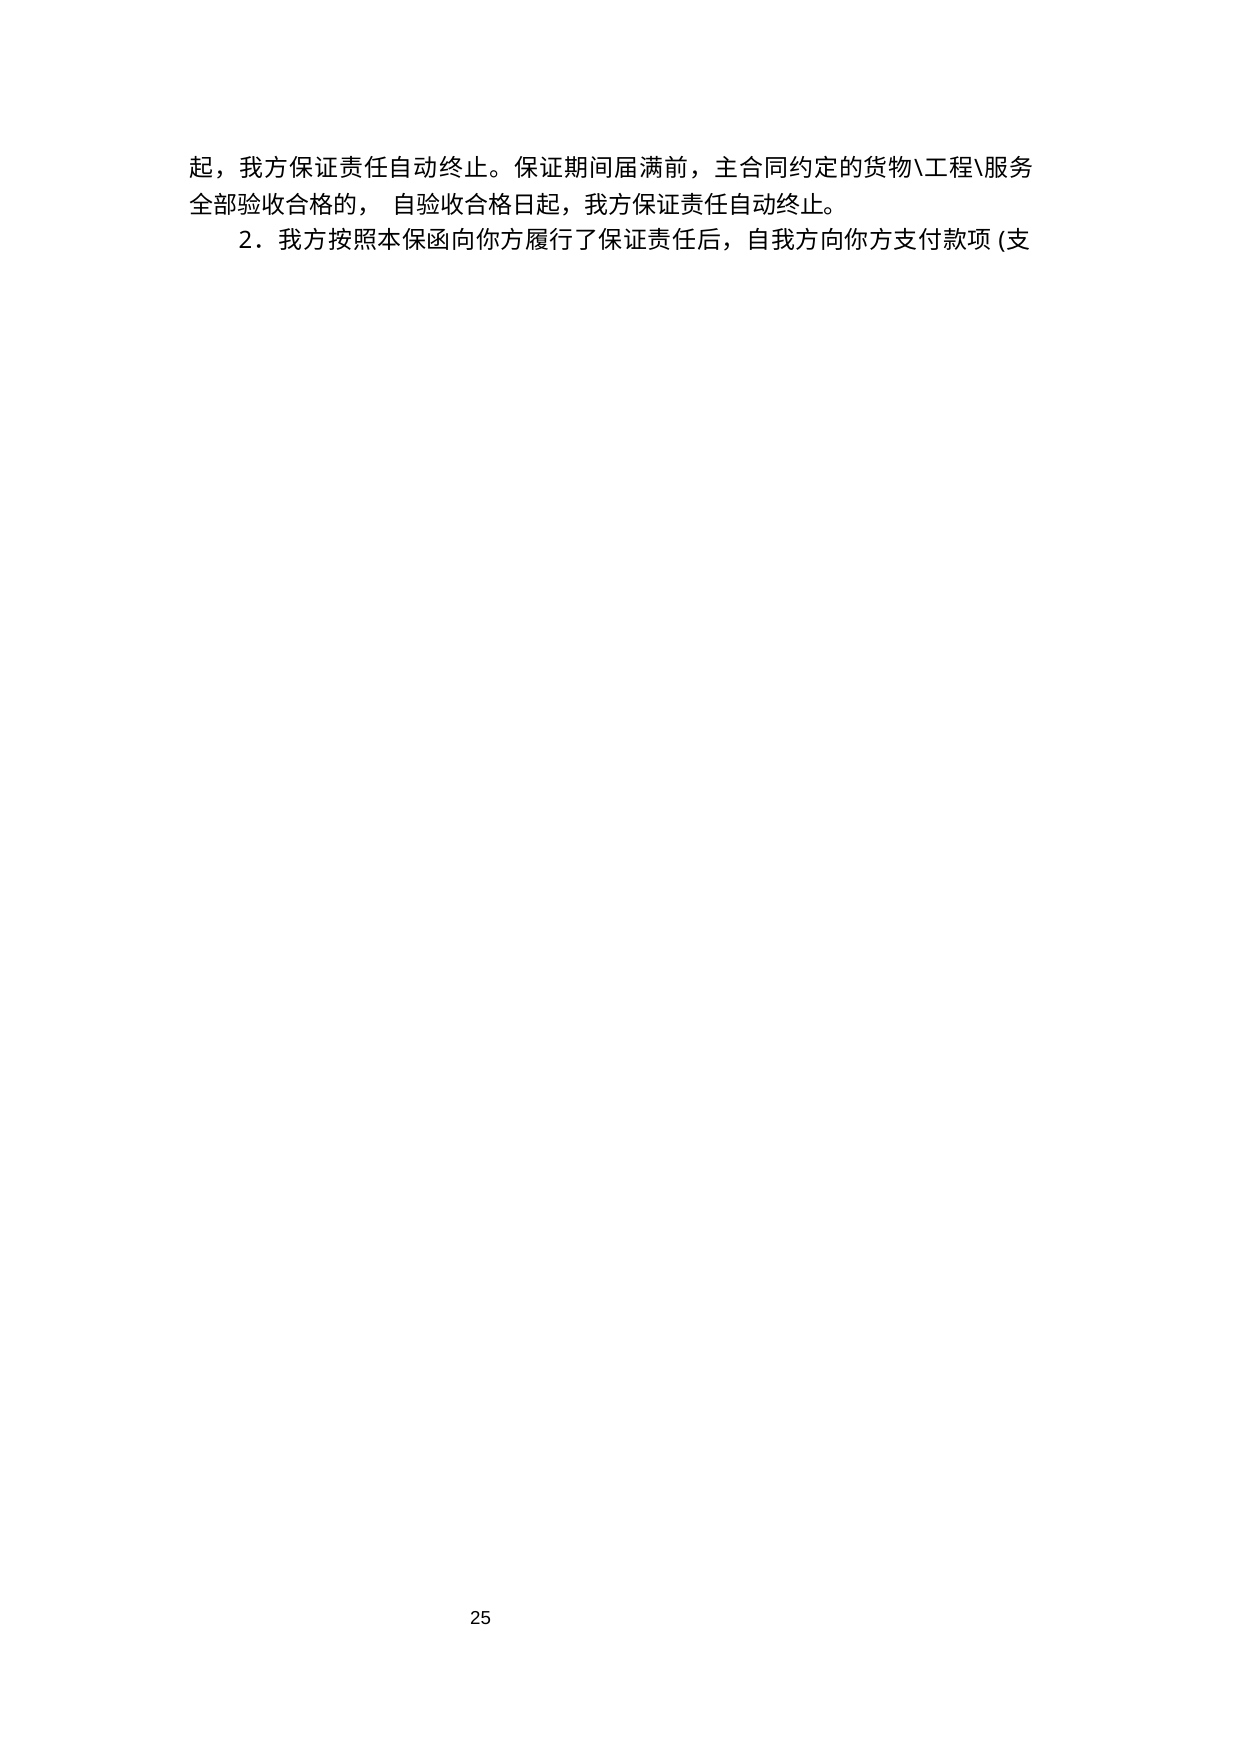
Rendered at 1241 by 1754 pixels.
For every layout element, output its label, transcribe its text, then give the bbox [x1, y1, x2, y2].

text 起，我方保证责任自动终止。保证期间届满前，主合同约定的货物\工程\服务 全部验收合格的， 自验收合格日起，我方保证责任自动终止。 [189, 149, 1040, 220]
text 2．我方按照本保函向你方履行了保证责任后，自我方向你方支付款项 (支 [238, 221, 1054, 255]
